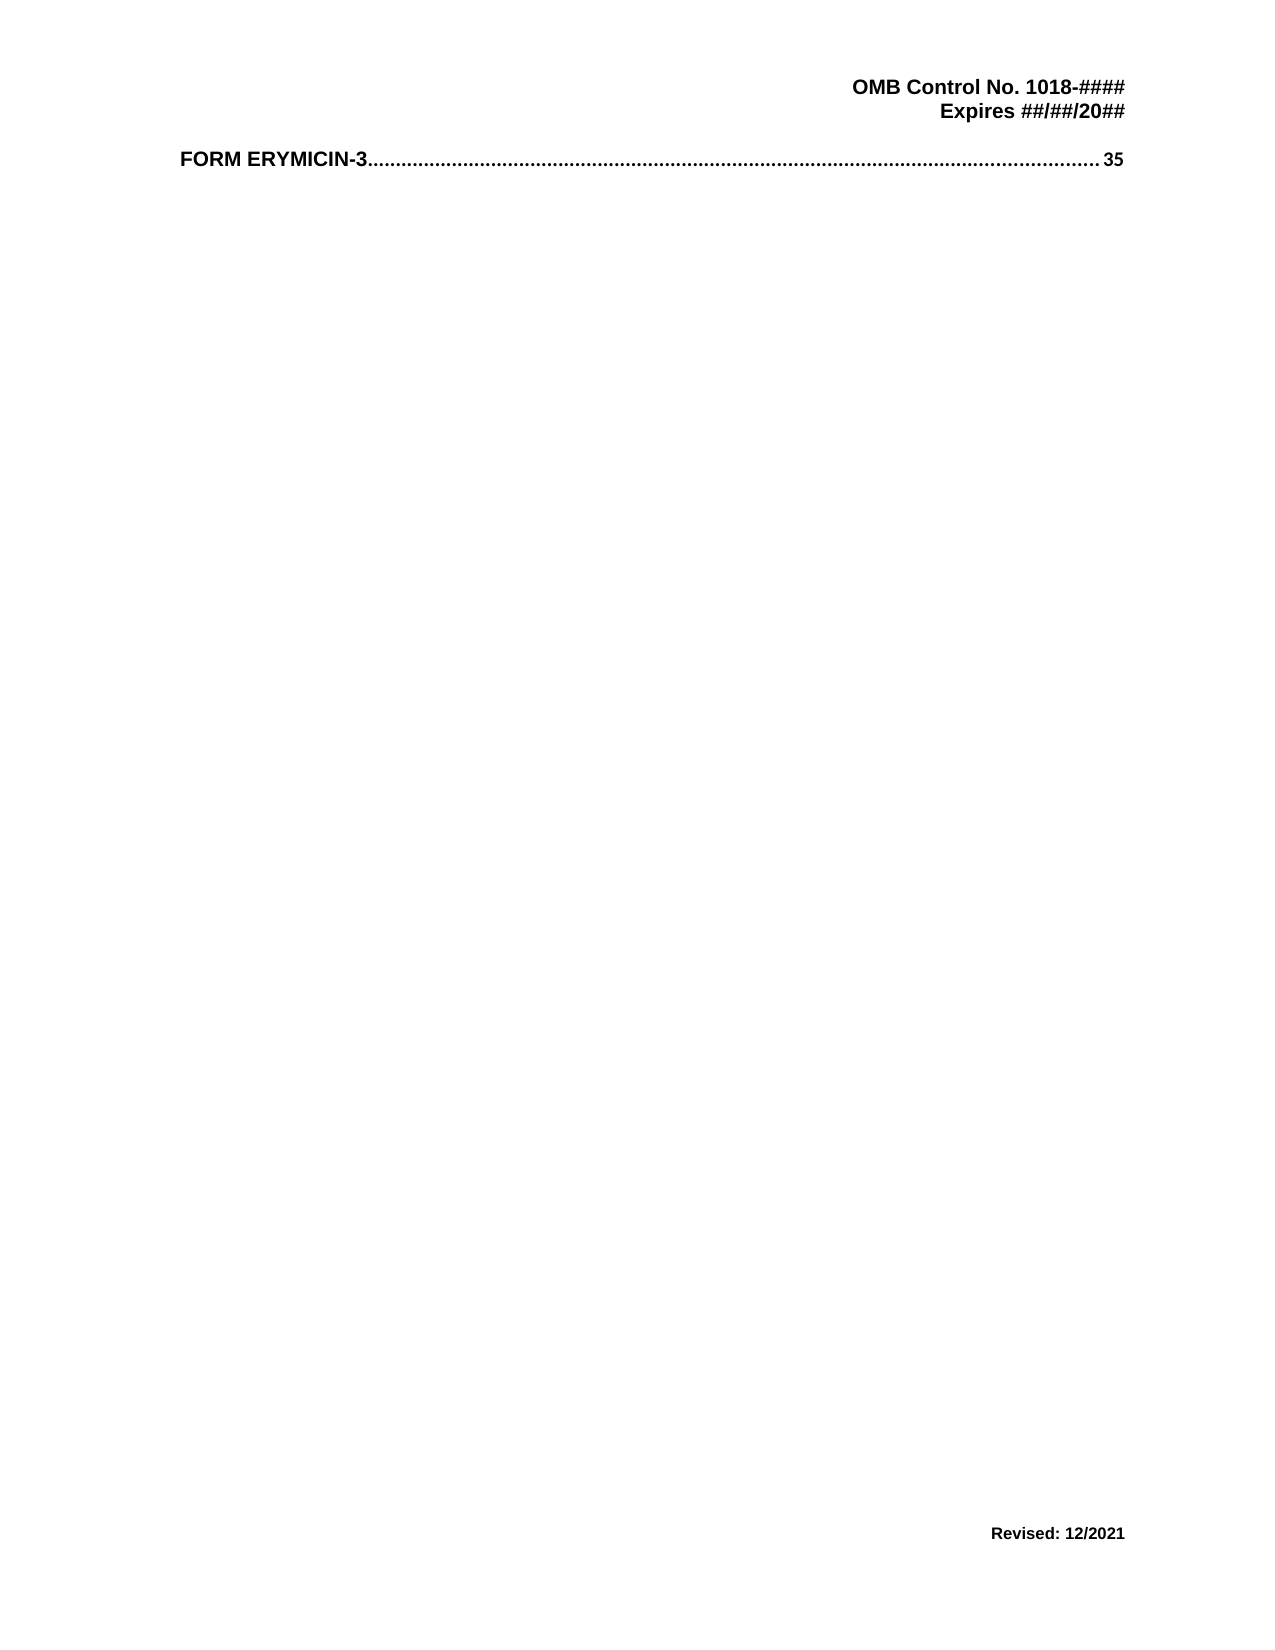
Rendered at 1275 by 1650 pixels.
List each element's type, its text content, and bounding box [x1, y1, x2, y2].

text Form ERYMICIN-3 35 [180, 147, 1125, 172]
